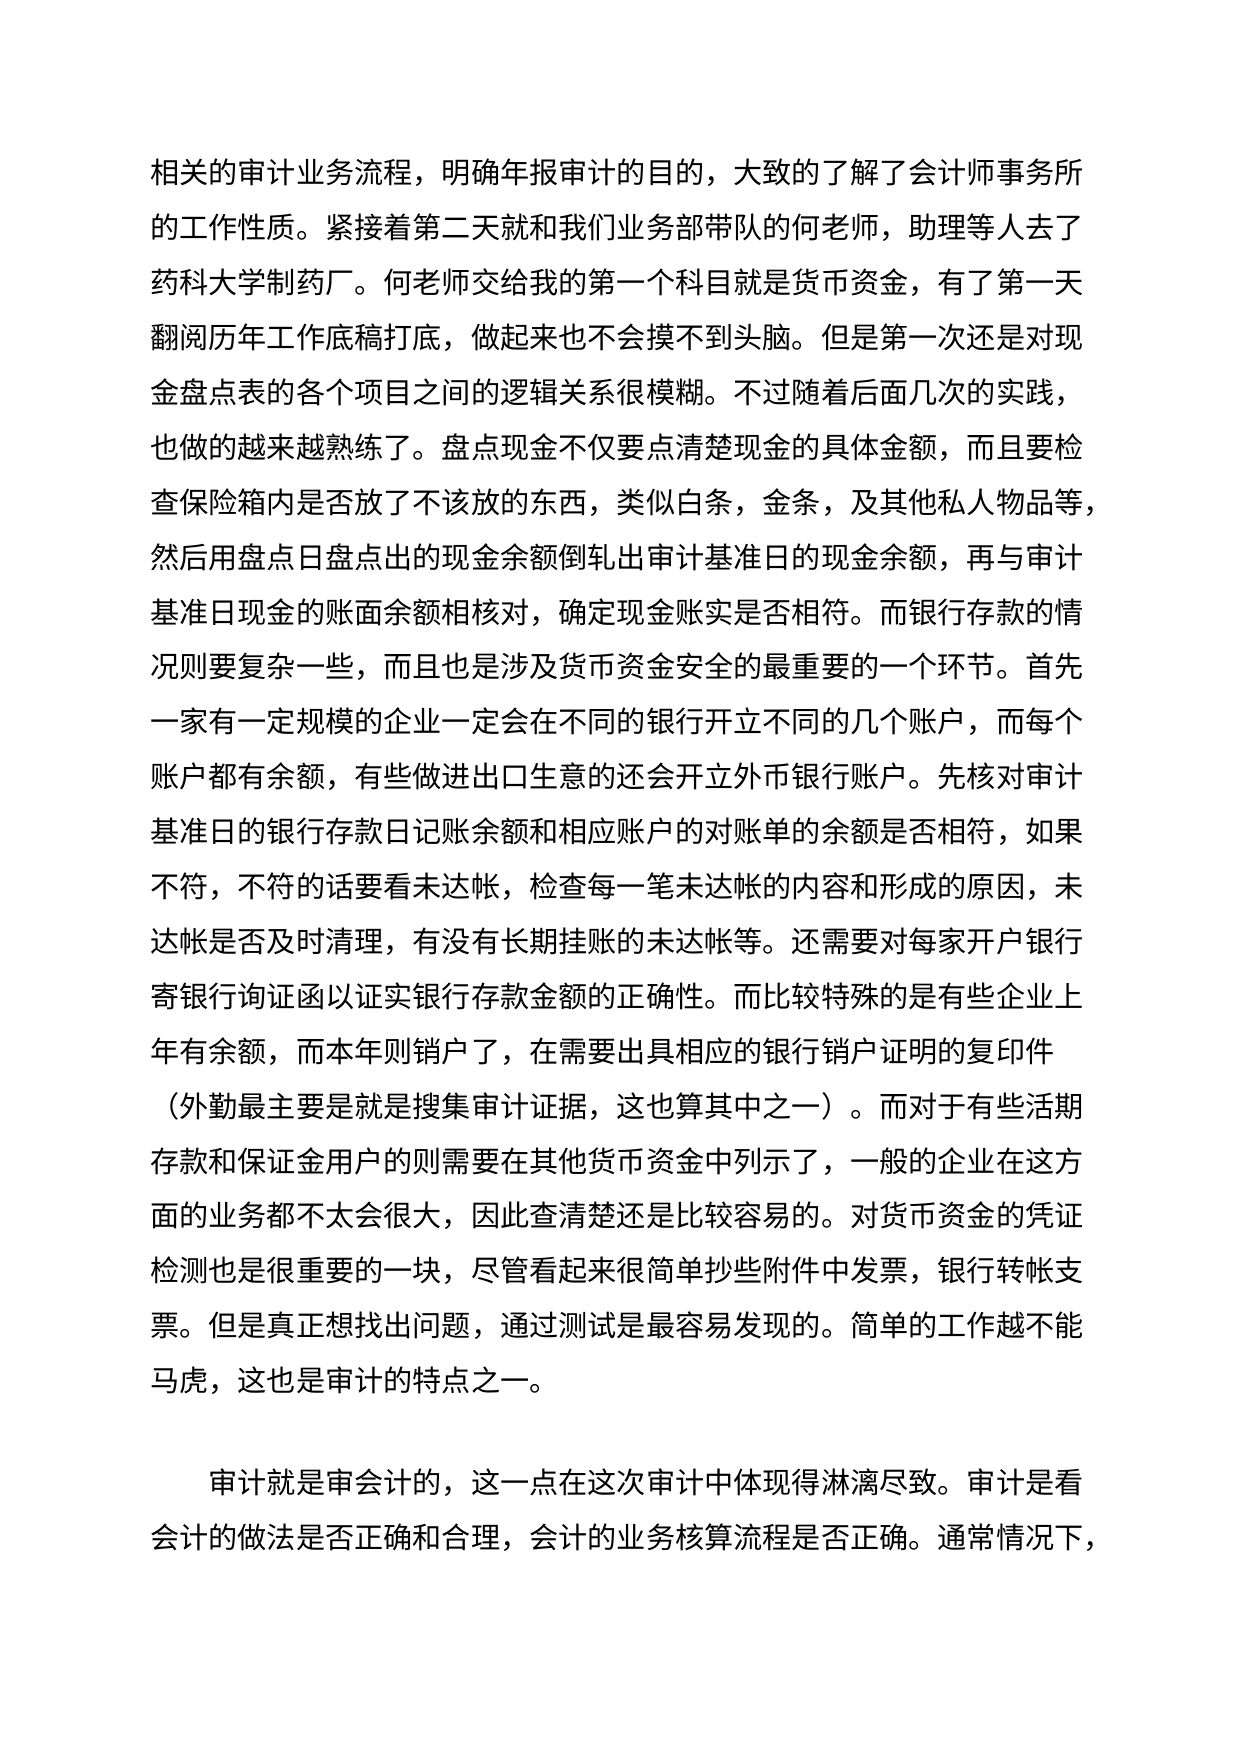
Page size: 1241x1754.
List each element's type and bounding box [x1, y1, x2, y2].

text [150, 1459, 1090, 1557]
text [150, 150, 1090, 1400]
